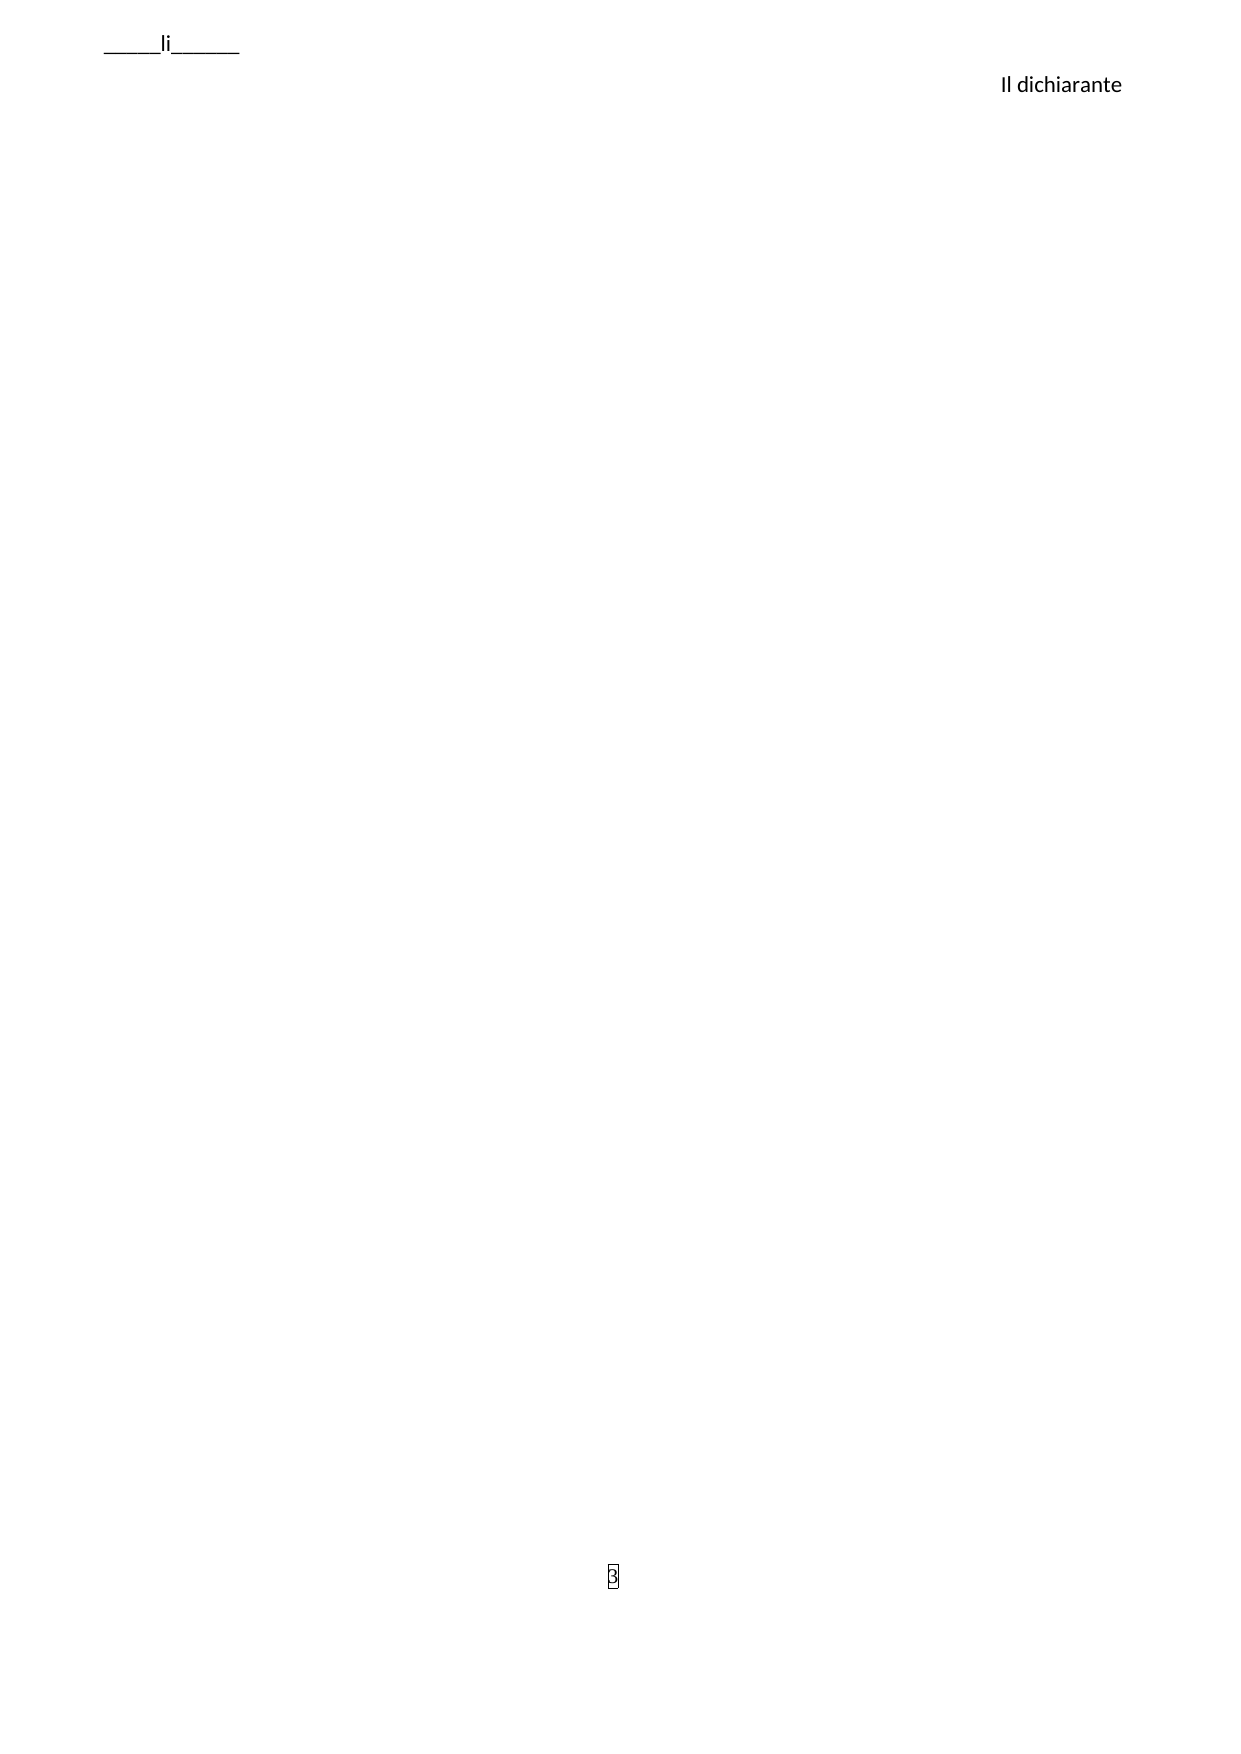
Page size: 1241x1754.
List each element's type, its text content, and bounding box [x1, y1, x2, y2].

text Il dichiarante [620, 70, 1122, 98]
text _____li______ [103, 29, 1122, 58]
